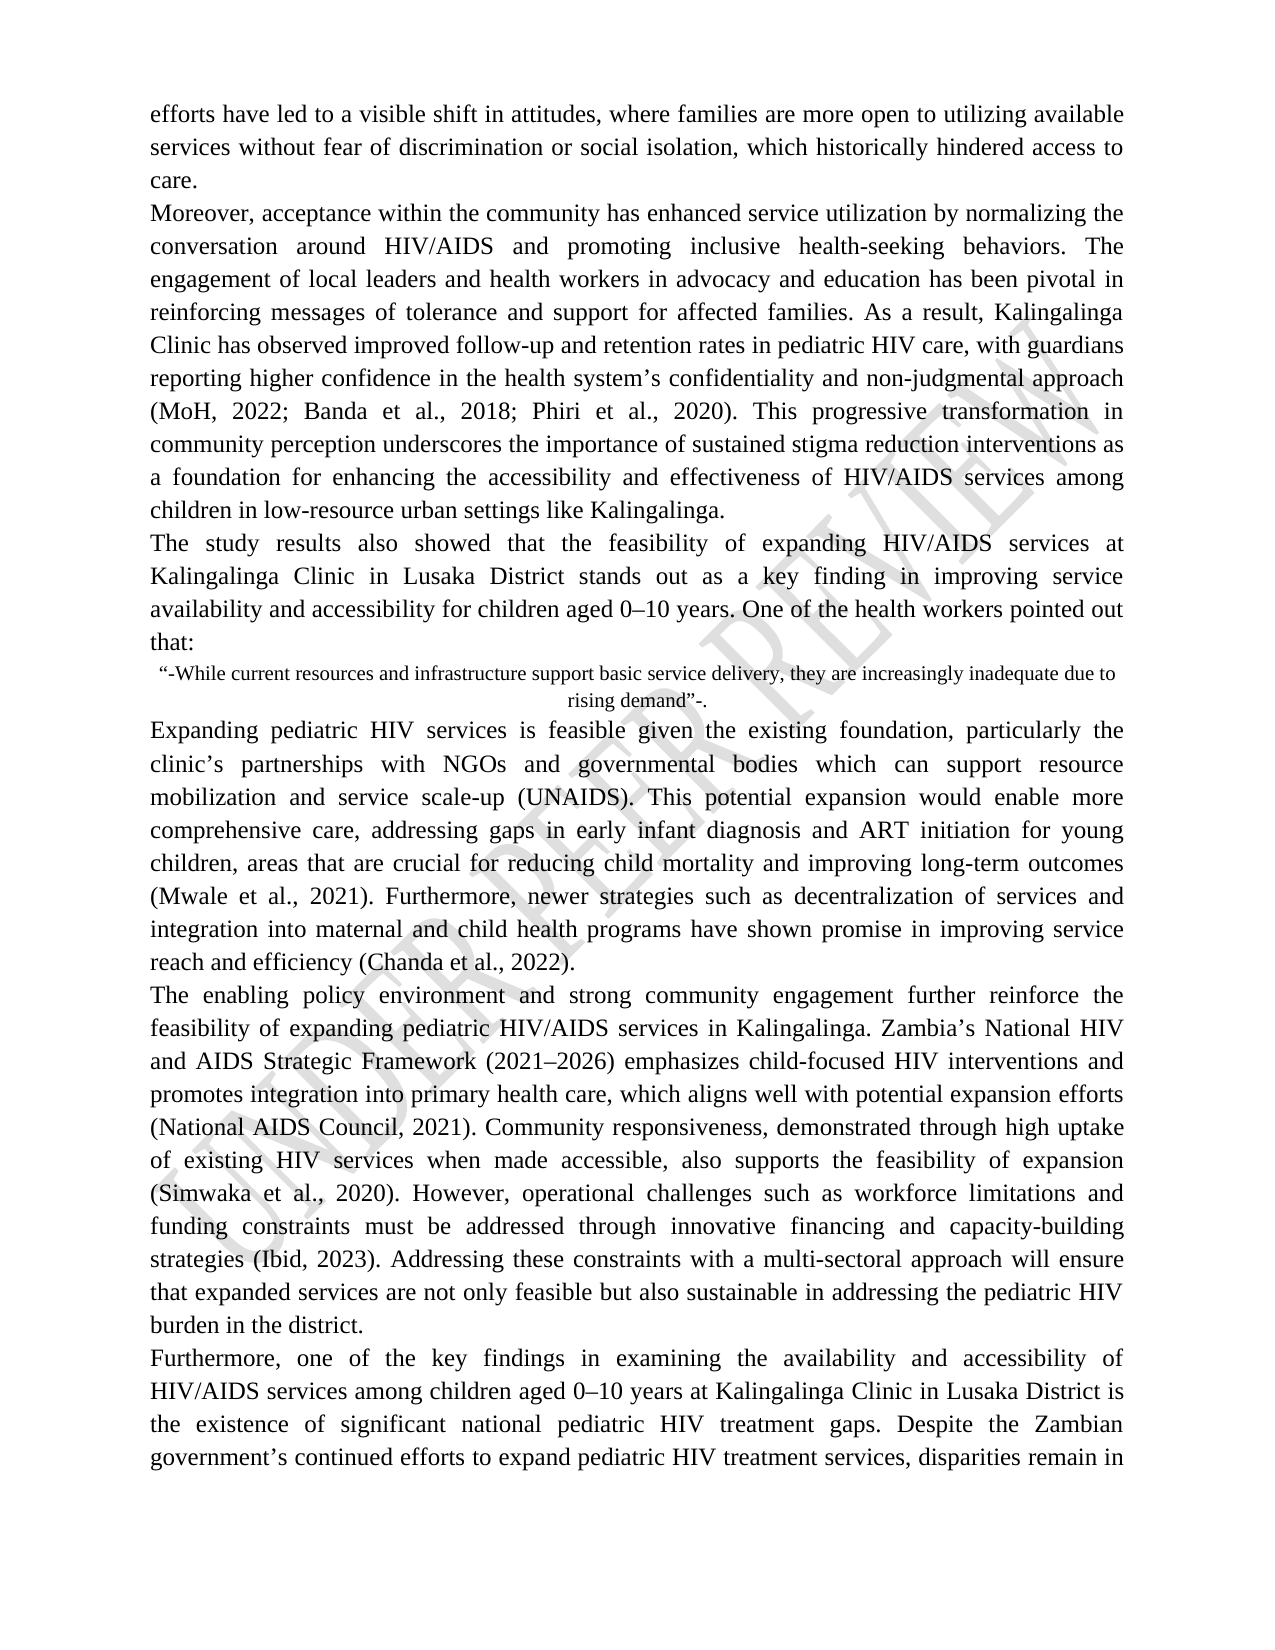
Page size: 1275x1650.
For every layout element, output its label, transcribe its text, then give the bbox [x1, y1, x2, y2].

text “-While current resources and infrastructure support basic service delivery, they are increasingly inadequate due to rising demand”-. [150, 660, 1125, 712]
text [150, 1343, 1125, 1471]
text Moreover, acceptance within the community has enhanced service utilization by normalizing the conversation around HIV/AIDS and promoting inclusive health-seeking behaviors. The engagement of local leaders and health workers in advocacy and education has been pivotal in reinforcing messages of tolerance and support for affected families. As a result, Kalingalinga Clinic has observed improved follow-up and retention rates in pediatric HIV care, with guardians reporting higher confidence in the health system’s confidentiality and non-judgmental approach (MoH, 2022; Banda et al., 2018; Phiri et al., 2020). This progressive transformation in community perception underscores the importance of sustained stigma reduction interventions as a foundation for enhancing the accessibility and effectiveness of HIV/AIDS services among children in low-resource urban settings like Kalingalinga. [150, 198, 1125, 524]
text The study results also showed that the feasibility of expanding HIV/AIDS services at Kalingalinga Clinic in Lusaka District stands out as a key finding in improving service availability and accessibility for children aged 0–10 years. One of the health workers pointed out that: [150, 528, 1125, 656]
text The enabling policy environment and strong community engagement further reinforce the feasibility of expanding pediatric HIV/AIDS services in Kalingalinga. Zambia’s National HIV and AIDS Strategic Framework (2021–2026) emphasizes child-focused HIV interventions and promotes integration into primary health care, which aligns well with potential expansion efforts (National AIDS Council, 2021). Community responsiveness, demonstrated through high uptake of existing HIV services when made accessible, also supports the feasibility of expansion (Simwaka et al., 2020). However, operational challenges such as workforce limitations and funding constraints must be addressed through innovative financing and capacity-building strategies (Ibid, 2023). Addressing these constraints with a multi-sectoral approach will ensure that expanded services are not only feasible but also sustainable in addressing the pediatric HIV burden in the district. [150, 980, 1125, 1339]
text Expanding pediatric HIV services is feasible given the existing foundation, particularly the clinic’s partnerships with NGOs and governmental bodies which can support resource mobilization and service scale-up (UNAIDS). This potential expansion would enable more comprehensive care, addressing gaps in early infant diagnosis and ART initiation for young children, areas that are crucial for reducing child mortality and improving long-term outcomes (Mwale et al., 2021). Furthermore, newer strategies such as decentralization of services and integration into maternal and child health programs have shown promise in improving service reach and efficiency (Chanda et al., 2022). [150, 716, 1125, 976]
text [150, 99, 1125, 194]
